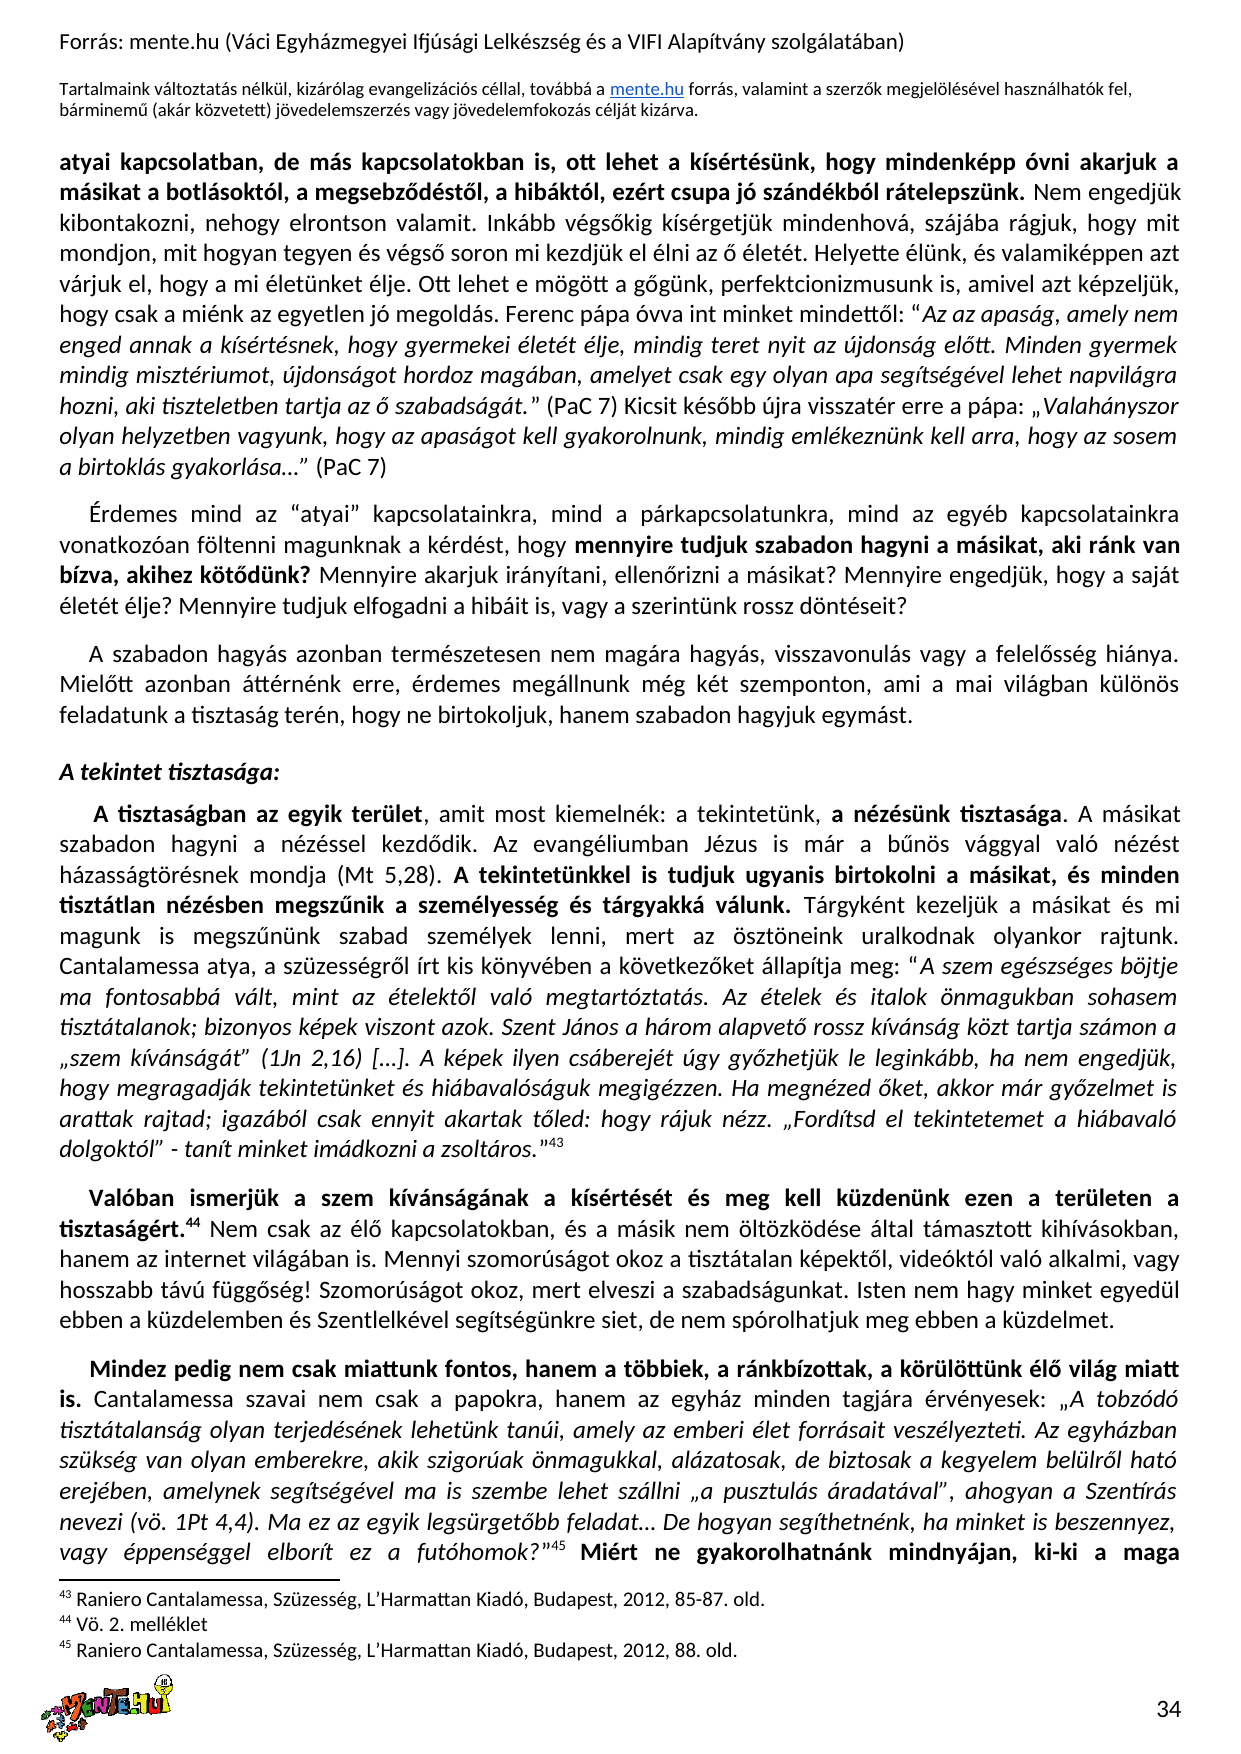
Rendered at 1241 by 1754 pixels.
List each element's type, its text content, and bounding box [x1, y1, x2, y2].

text Érdemes mind az “atyai” kapcsolatainkra, mind a párkapcsolatunkra, mind az egyéb kapcsolatainkra vonatkozóan föltenni magunknak a kérdést, hogy mennyire tudjuk szabadon hagyni a másikat, aki ránk van bízva, akihez kötődünk? Mennyire akarjuk irányítani, ellenőrizni a másikat? Mennyire engedjük, hogy a saját életét élje? Mennyire tudjuk elfogadni a hibáit is, vagy a szerintünk rossz döntéseit? [59, 499, 1181, 621]
text A szabadon hagyás azonban természetesen nem magára hagyás, visszavonulás vagy a felelősség hiánya. Mielőtt azonban áttérnénk erre, érdemes megállnunk még két szemponton, ami a mai világban különös feladatunk a tisztaság terén, hogy ne birtokoljuk, hanem szabadon hagyjuk egymást. [59, 638, 1181, 729]
text Valóban ismerjük a szem kívánságának a kísértését és meg kell küzdenünk ezen a területen a tisztaságért. Nem csak az élő kapcsolatokban, és a másik nem öltözködése által támasztott kihívásokban, hanem az internet világában is. Mennyi szomorúságot okoz a tisztátalan képektől, videóktól való alkalmi, vagy hosszabb távú függőség! Szomorúságot okoz, mert elveszi a szabadságunkat. Isten nem hagy minket egyedül ebben a küzdelemben és Szentlelkével segítségünkre siet, de nem spórolhatjuk meg ebben a küzdelmet. [59, 1183, 1181, 1335]
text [59, 146, 1181, 482]
picture [39, 1665, 178, 1744]
text A tekintet tisztasága: [59, 756, 1181, 786]
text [59, 1353, 1181, 1567]
text A tisztaságban az egyik terület, amit most kiemelnék: a tekintetünk, a nézésünk tisztasága. A másikat szabadon hagyni a nézéssel kezdődik. Az evangéliumban Jézus is már a bűnös vággyal való nézést házasságtörésnek mondja (Mt 5,28). A tekintetünkkel is tudjuk ugyanis birtokolni a másikat, és minden tisztátlan nézésben megszűnik a személyesség és tárgyakká válunk. Tárgyként kezeljük a másikat és mi magunk is megszűnünk szabad személyek lenni, mert az ösztöneink uralkodnak olyankor rajtunk. Cantalamessa atya, a szüzességről írt kis könyvében a következőket állapítja meg: “A szem egészséges böjtje ma fontosabbá vált, mint az ételektől való megtartóztatás. Az ételek és italok önmagukban sohasem tisztátalanok; bizonyos képek viszont azok. Szent János a három alapvető rossz kívánság közt tartja számon a „szem kívánságát” (1Jn 2,16) […]. A képek ilyen csáberejét úgy győzhetjük le leginkább, ha nem engedjük, hogy megragadják tekintetünket és hiábavalóságuk megigézzen. Ha megnézed őket, akkor már győzelmet is arattak rajtad; igazából csak ennyit akartak tőled: hogy rájuk nézz. „Fordítsd el tekintetemet a hiábavaló dolgoktól” - tanít minket imádkozni a zsoltáros.” [59, 798, 1181, 1164]
